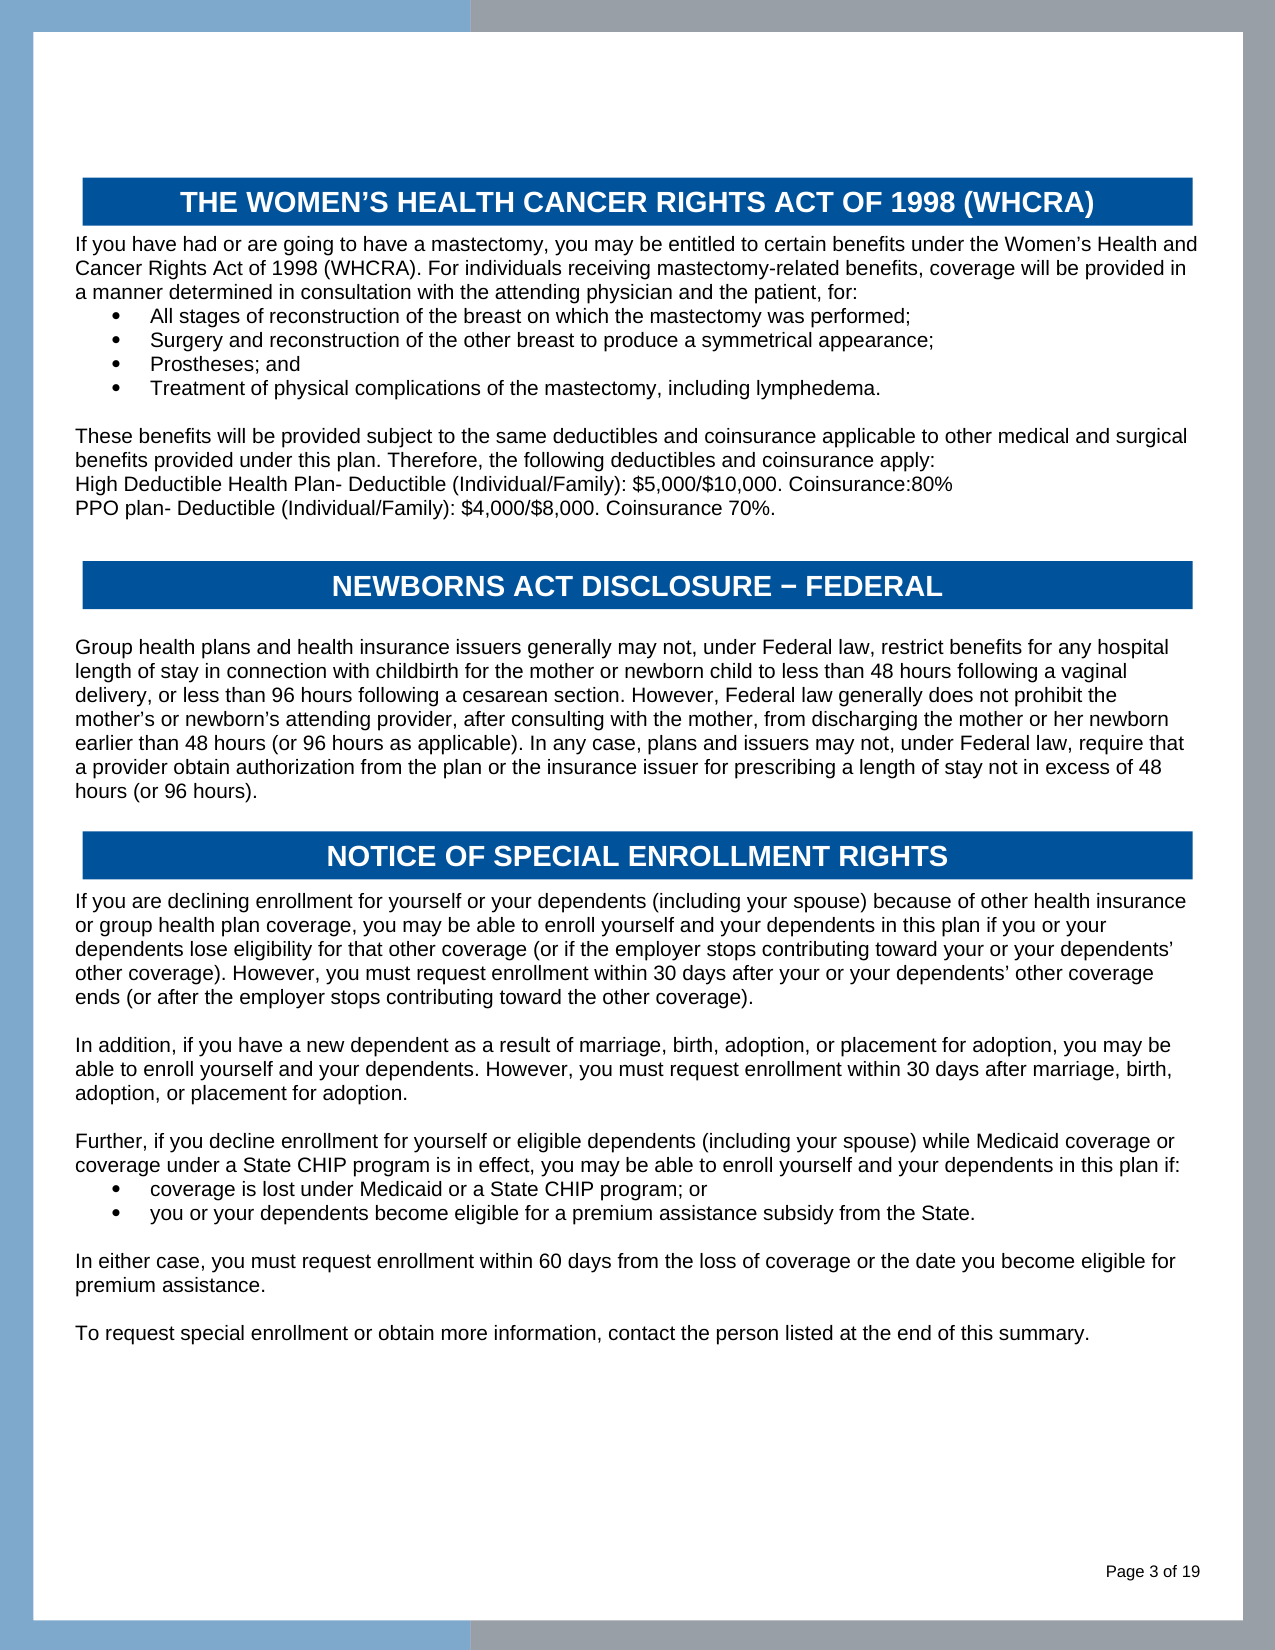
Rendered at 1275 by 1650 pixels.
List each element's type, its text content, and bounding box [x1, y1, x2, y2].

text Further, if you decline enrollment for yourself or eligible dependents (including your spouse) while Medicaid coverage or coverage under a State CHIP program is in effect, you may be able to enroll yourself and your dependents in this plan if: [75, 1128, 1200, 1176]
text If you are declining enrollment for yourself or your dependents (including your spouse) because of other health insurance or group health plan coverage, you may be able to enroll yourself and your dependents in this plan if you or your dependents lose eligibility for that other coverage (or if the employer stops contributing toward your or your dependents’ other coverage). However, you must request enrollment within 30 days after your or your dependents’ other coverage ends (or after the employer stops contributing toward the other coverage). [75, 889, 1200, 1009]
list coverage is lost under Medicaid or a State CHIP program; or [112, 1176, 1200, 1200]
text PPO plan- Deductible (Individual/Family): $4,000/$8,000. Coinsurance 70%. [75, 496, 1200, 520]
text High Deductible Health Plan- Deductible (Individual/Family): $5,000/$10,000. Coinsurance:80% [75, 472, 1200, 496]
text If you have had or are going to have a mastectomy, you may be entitled to certain benefits under the Women’s Health and Cancer Rights Act of 1998 (WHCRA). For individuals receiving mastectomy-related benefits, coverage will be provided in a manner determined in consultation with the attending physician and the patient, for: [75, 232, 1200, 304]
text These benefits will be provided subject to the same deductibles and coinsurance applicable to other medical and surgical benefits provided under this plan. Therefore, the following deductibles and coinsurance apply: [75, 424, 1200, 472]
list Prostheses; and [112, 352, 1200, 376]
text In either case, you must request enrollment within 60 days from the loss of coverage or the date you become eligible for premium assistance. [75, 1248, 1200, 1296]
text To request special enrollment or obtain more information, contact the person listed at the end of this summary. [75, 1320, 1200, 1344]
list Treatment of physical complications of the mastectomy, including lymphedema. [112, 376, 1200, 400]
list you or your dependents become eligible for a premium assistance subsidy from the State. [112, 1200, 1200, 1224]
text In addition, if you have a new dependent as a result of marriage, birth, adoption, or placement for adoption, you may be able to enroll yourself and your dependents. However, you must request enrollment within 30 days after marriage, birth, adoption, or placement for adoption. [75, 1033, 1200, 1104]
text Group health plans and health insurance issuers generally may not, under Federal law, restrict benefits for any hospital length of stay in connection with childbirth for the mother or newborn child to less than 48 hours following a vaginal delivery, or less than 96 hours following a cesarean section. However, Federal law generally does not prohibit the mother’s or newborn’s attending provider, after consulting with the mother, from discharging the mother or her newborn earlier than 48 hours (or 96 hours as applicable). In any case, plans and issuers may not, under Federal law, require that a provider obtain authorization from the plan or the insurance issuer for prescribing a length of stay not in excess of 48 hours (or 96 hours). [75, 635, 1200, 803]
list All stages of reconstruction of the breast on which the mastectomy was performed; [112, 304, 1200, 328]
list Surgery and reconstruction of the other breast to produce a symmetrical appearance; [112, 328, 1200, 352]
